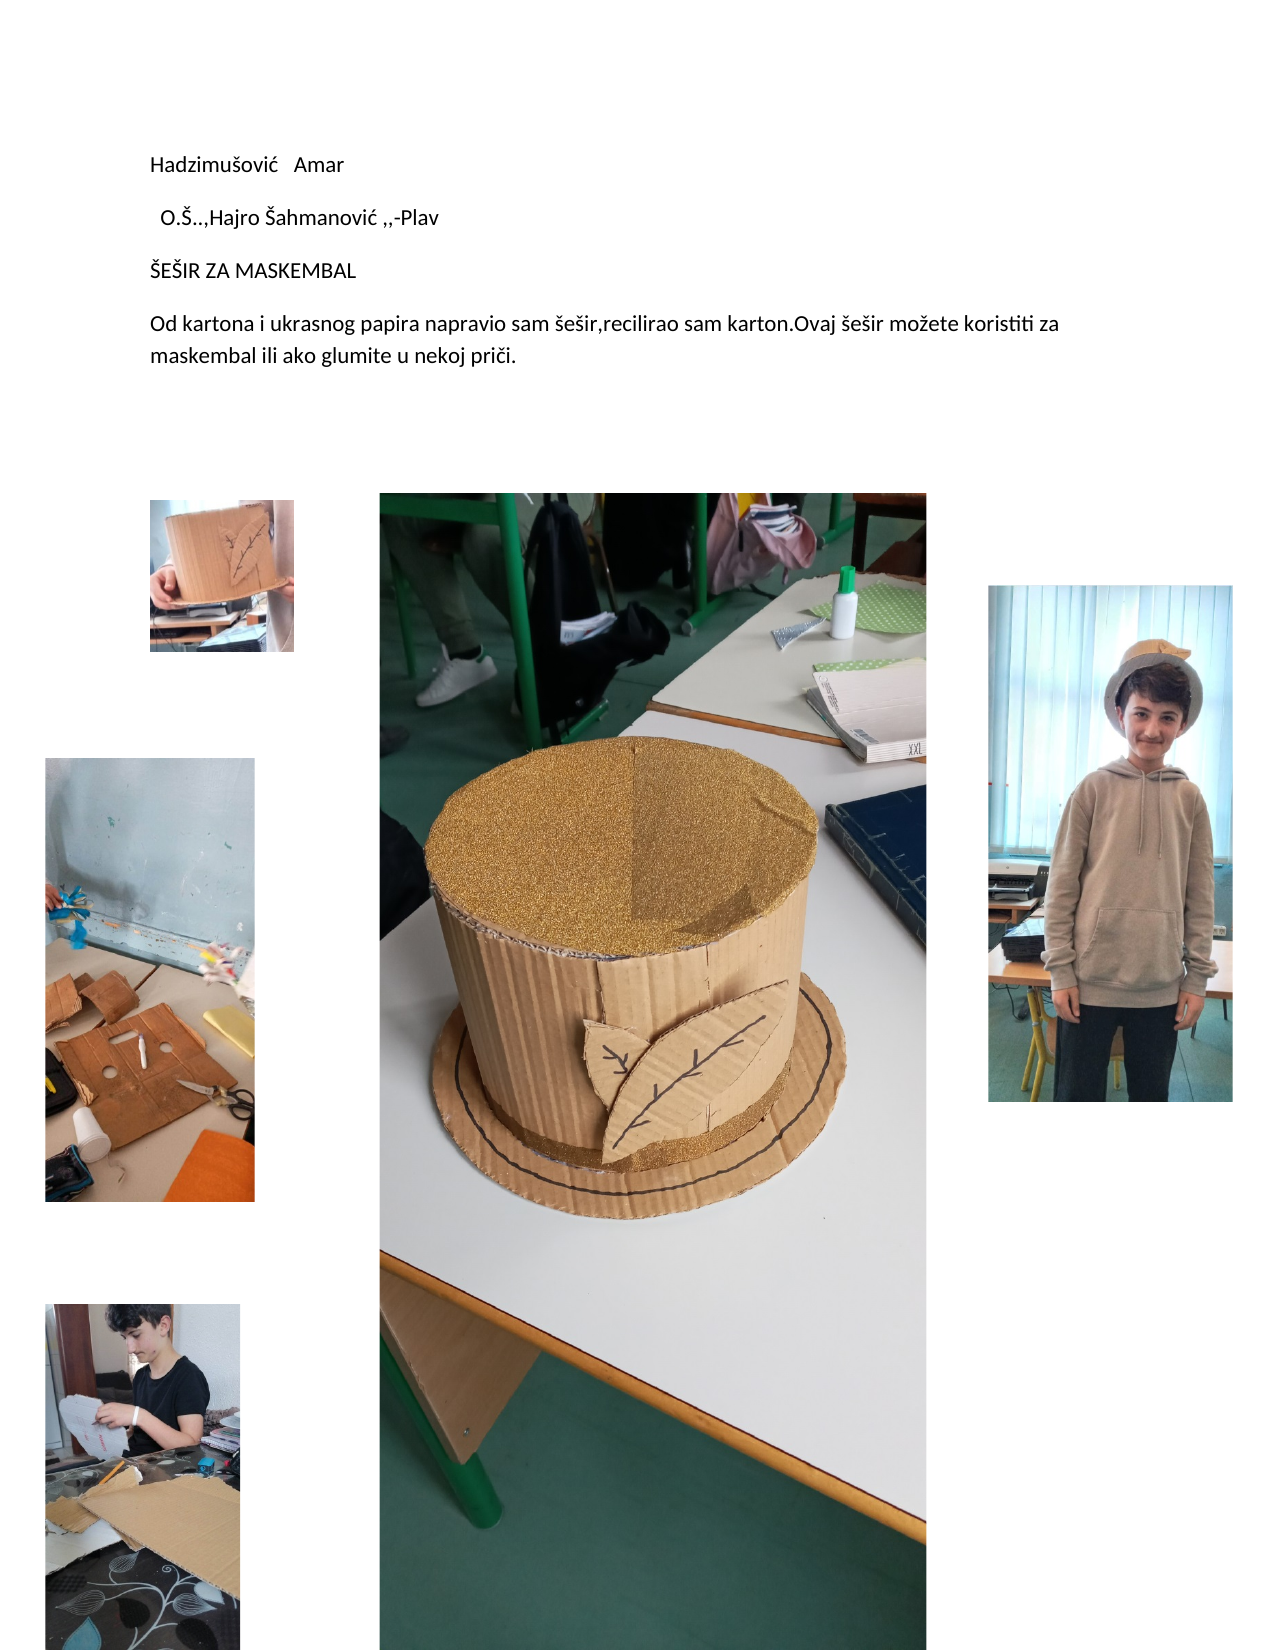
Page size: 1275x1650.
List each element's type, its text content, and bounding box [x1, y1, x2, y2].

picture [150, 500, 294, 652]
text O.Š..,Hajro Šahmanović ,,-Plav [150, 203, 1125, 231]
picture [45, 1304, 241, 1650]
picture [988, 585, 1233, 1102]
text Od kartona i ukrasnog papira napravio sam šešir,recilirao sam karton.Ovaj šešir možete koristiti za maskembal ili ako glumite u nekoj priči. [150, 309, 1125, 369]
text ŠEŠIR ZA MASKEMBAL [150, 256, 1125, 284]
picture [45, 758, 255, 1202]
picture [379, 493, 927, 1650]
text Hadzimušović Amar [150, 150, 1125, 178]
